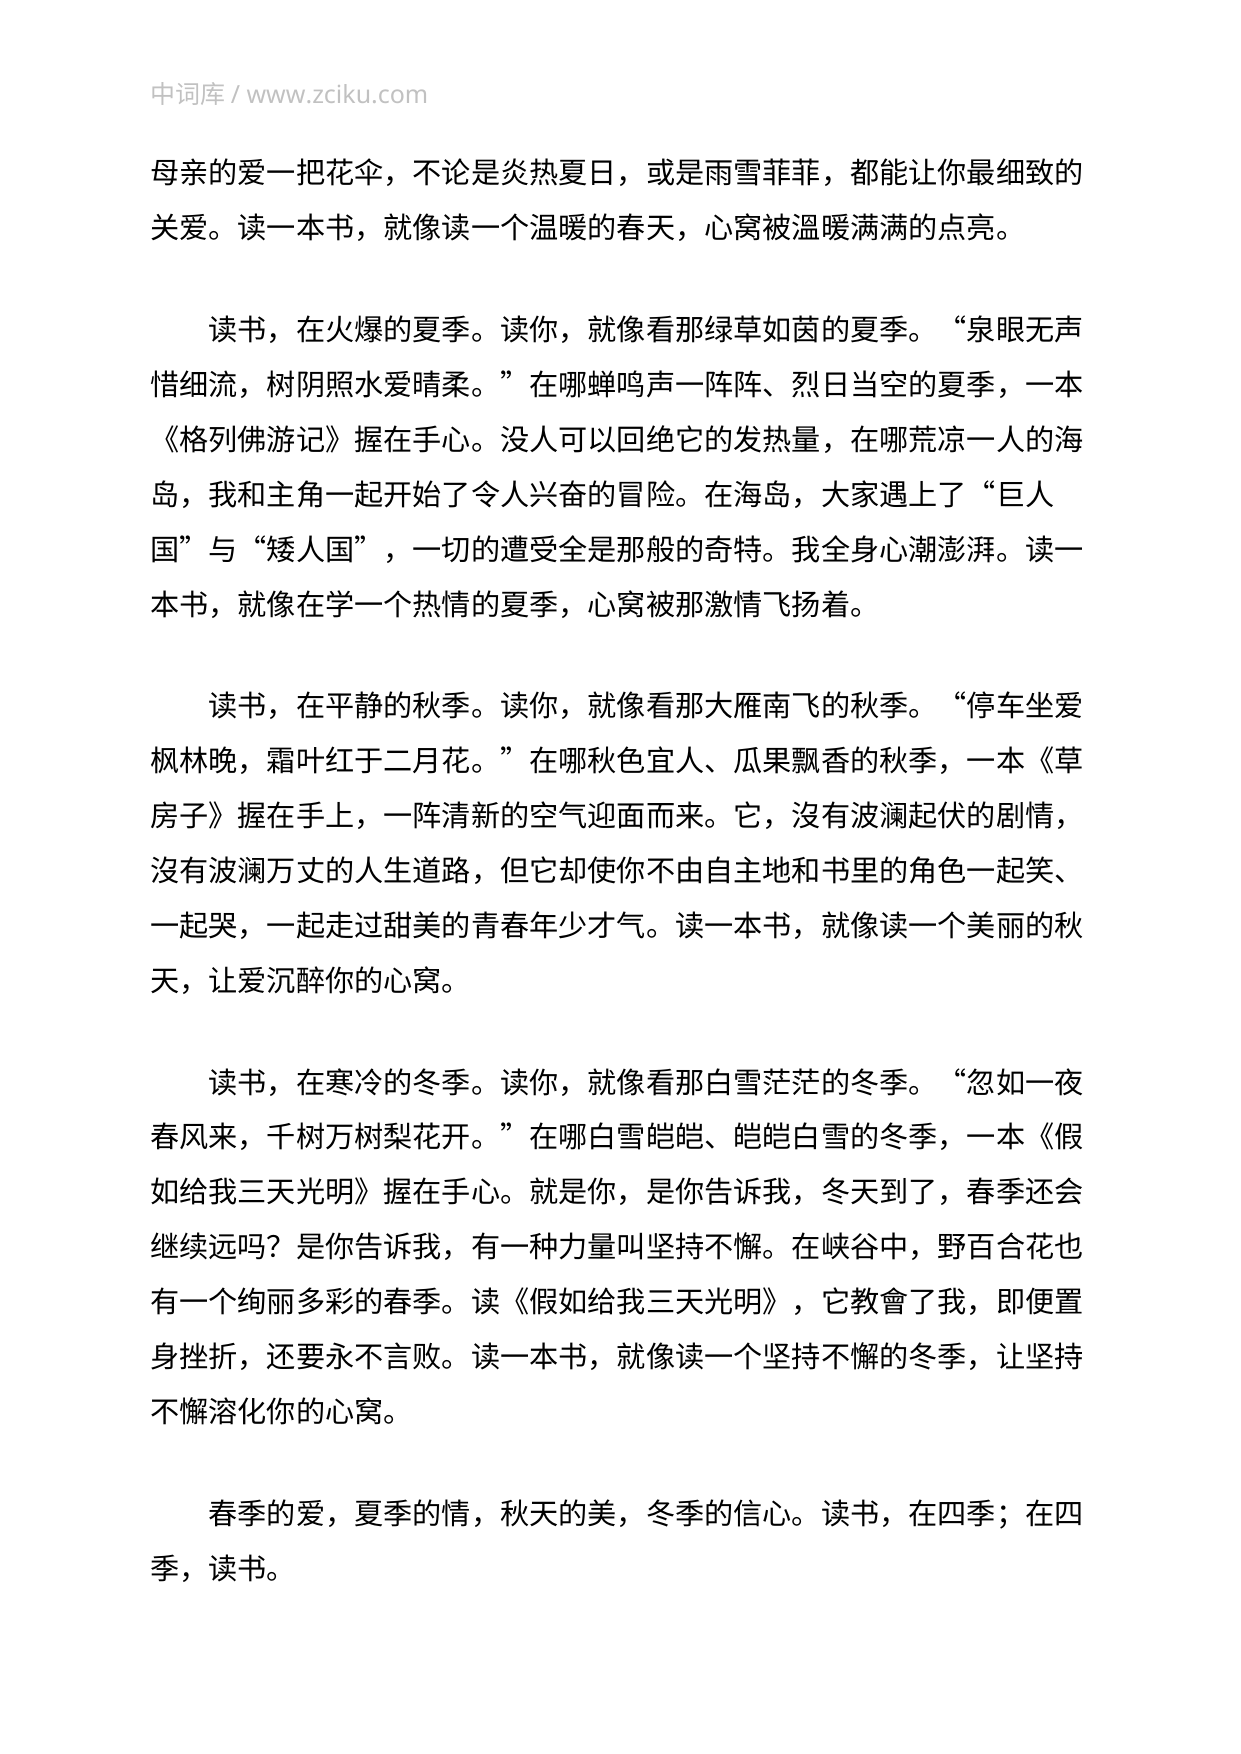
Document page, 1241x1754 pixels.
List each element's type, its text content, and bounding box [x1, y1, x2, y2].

text 读书，在平静的秋季。读你，就像看那大雁南飞的秋季。“停车坐爱枫林晚，霜叶红于二月花。”在哪秋色宜人、瓜果飘香的秋季，一本《草房子》握在手上，一阵清新的空气迎面而来。它，沒有波澜起伏的剧情，沒有波澜万丈的人生道路，但它却使你不由自主地和书里的角色一起笑、一起哭，一起走过甜美的青春年少才气。读一本书，就像读一个美丽的秋天，让爱沉醉你的心窝。 [150, 683, 1090, 1000]
text 春季的爱，夏季的情，秋天的美，冬季的信心。读书，在四季；在四季，读书。 [150, 1490, 1090, 1587]
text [150, 150, 1090, 247]
text 读书，在火爆的夏季。读你，就像看那绿草如茵的夏季。“泉眼无声惜细流，树阴照水爱晴柔。”在哪蝉鸣声一阵阵、烈日当空的夏季，一本《格列佛游记》握在手心。没人可以回绝它的发热量，在哪荒凉一人的海岛，我和主角一起开始了令人兴奋的冒险。在海岛，大家遇上了“巨人国”与“矮人国”，一切的遭受全是那般的奇特。我全身心潮澎湃。读一本书，就像在学一个热情的夏季，心窝被那激情飞扬着。 [150, 307, 1090, 623]
text 读书，在寒冷的冬季。读你，就像看那白雪茫茫的冬季。“忽如一夜春风来，千树万树梨花开。”在哪白雪皑皑、皑皑白雪的冬季，一本《假如给我三天光明》握在手心。就是你，是你告诉我，冬天到了，春季还会继续远吗？是你告诉我，有一种力量叫坚持不懈。在峡谷中，野百合花也有一个绚丽多彩的春季。读《假如给我三天光明》，它教會了我，即便置身挫折，还要永不言败。读一本书，就像读一个坚持不懈的冬季，让坚持不懈溶化你的心窝。 [150, 1059, 1090, 1431]
